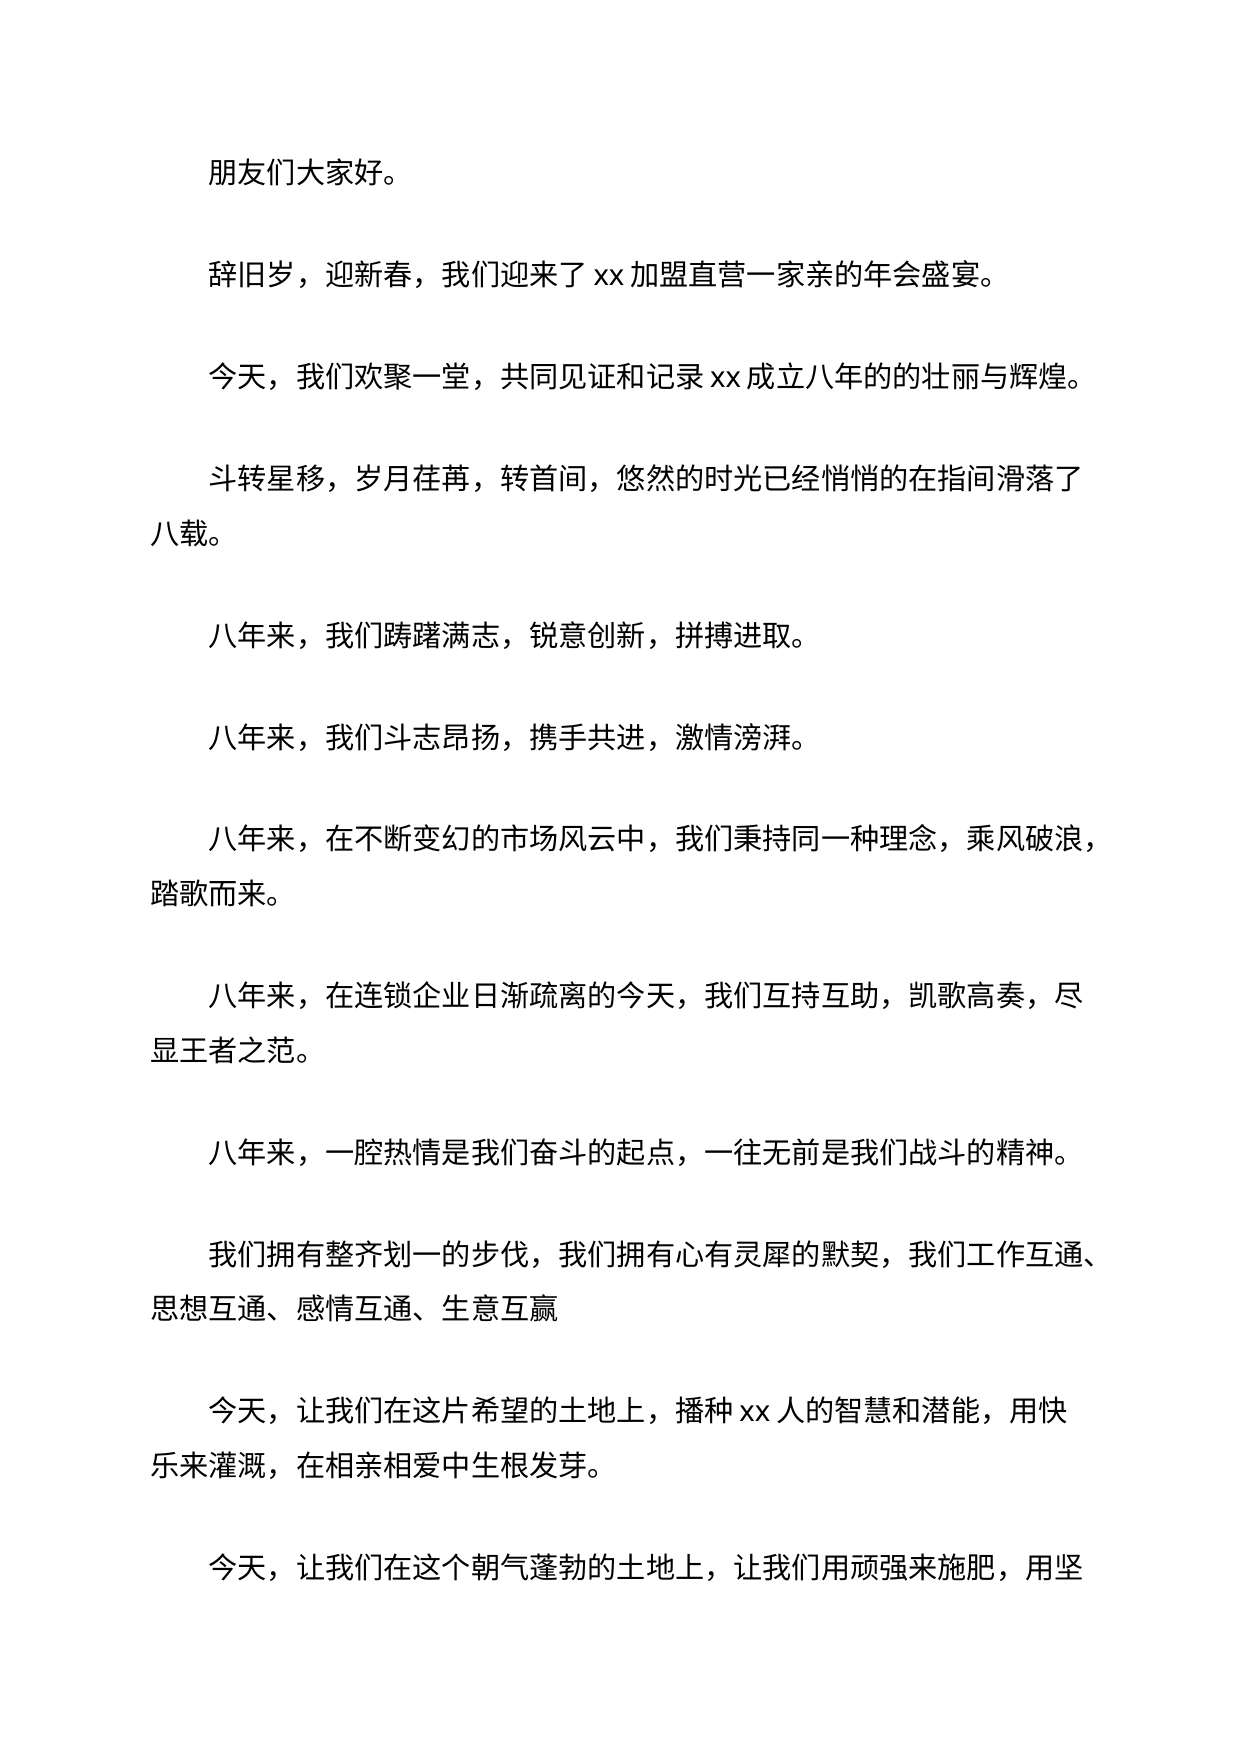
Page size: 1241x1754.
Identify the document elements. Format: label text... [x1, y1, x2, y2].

text 八年来，在连锁企业日渐疏离的今天，我们互持互助，凯歌高奏，尽显王者之范。 [150, 973, 1090, 1070]
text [150, 1544, 1090, 1587]
text 辞旧岁，迎新春，我们迎来了xx加盟直营一家亲的年会盛宴。 [150, 252, 1090, 294]
text 八年来，一腔热情是我们奋斗的起点，一往无前是我们战斗的精神。 [150, 1129, 1090, 1172]
text 今天，让我们在这片希望的土地上，播种xx人的智慧和潜能，用快乐来灌溉，在相亲相爱中生根发芽。 [150, 1388, 1090, 1485]
text 朋友们大家好。 [150, 150, 1090, 192]
text 八年来，我们斗志昂扬，携手共进，激情滂湃。 [150, 714, 1090, 756]
text 斗转星移，岁月荏苒，转首间，悠然的时光已经悄悄的在指间滑落了八载。 [150, 456, 1090, 553]
text 八年来，我们踌躇满志，锐意创新，拼搏进取。 [150, 612, 1090, 655]
text 八年来，在不断变幻的市场风云中，我们秉持同一种理念，乘风破浪，踏歌而来。 [150, 816, 1090, 913]
text 今天，我们欢聚一堂，共同见证和记录xx成立八年的的壮丽与辉煌。 [150, 354, 1090, 396]
text 我们拥有整齐划一的步伐，我们拥有心有灵犀的默契，我们工作互通、思想互通、感情互通、生意互赢 [150, 1231, 1090, 1328]
